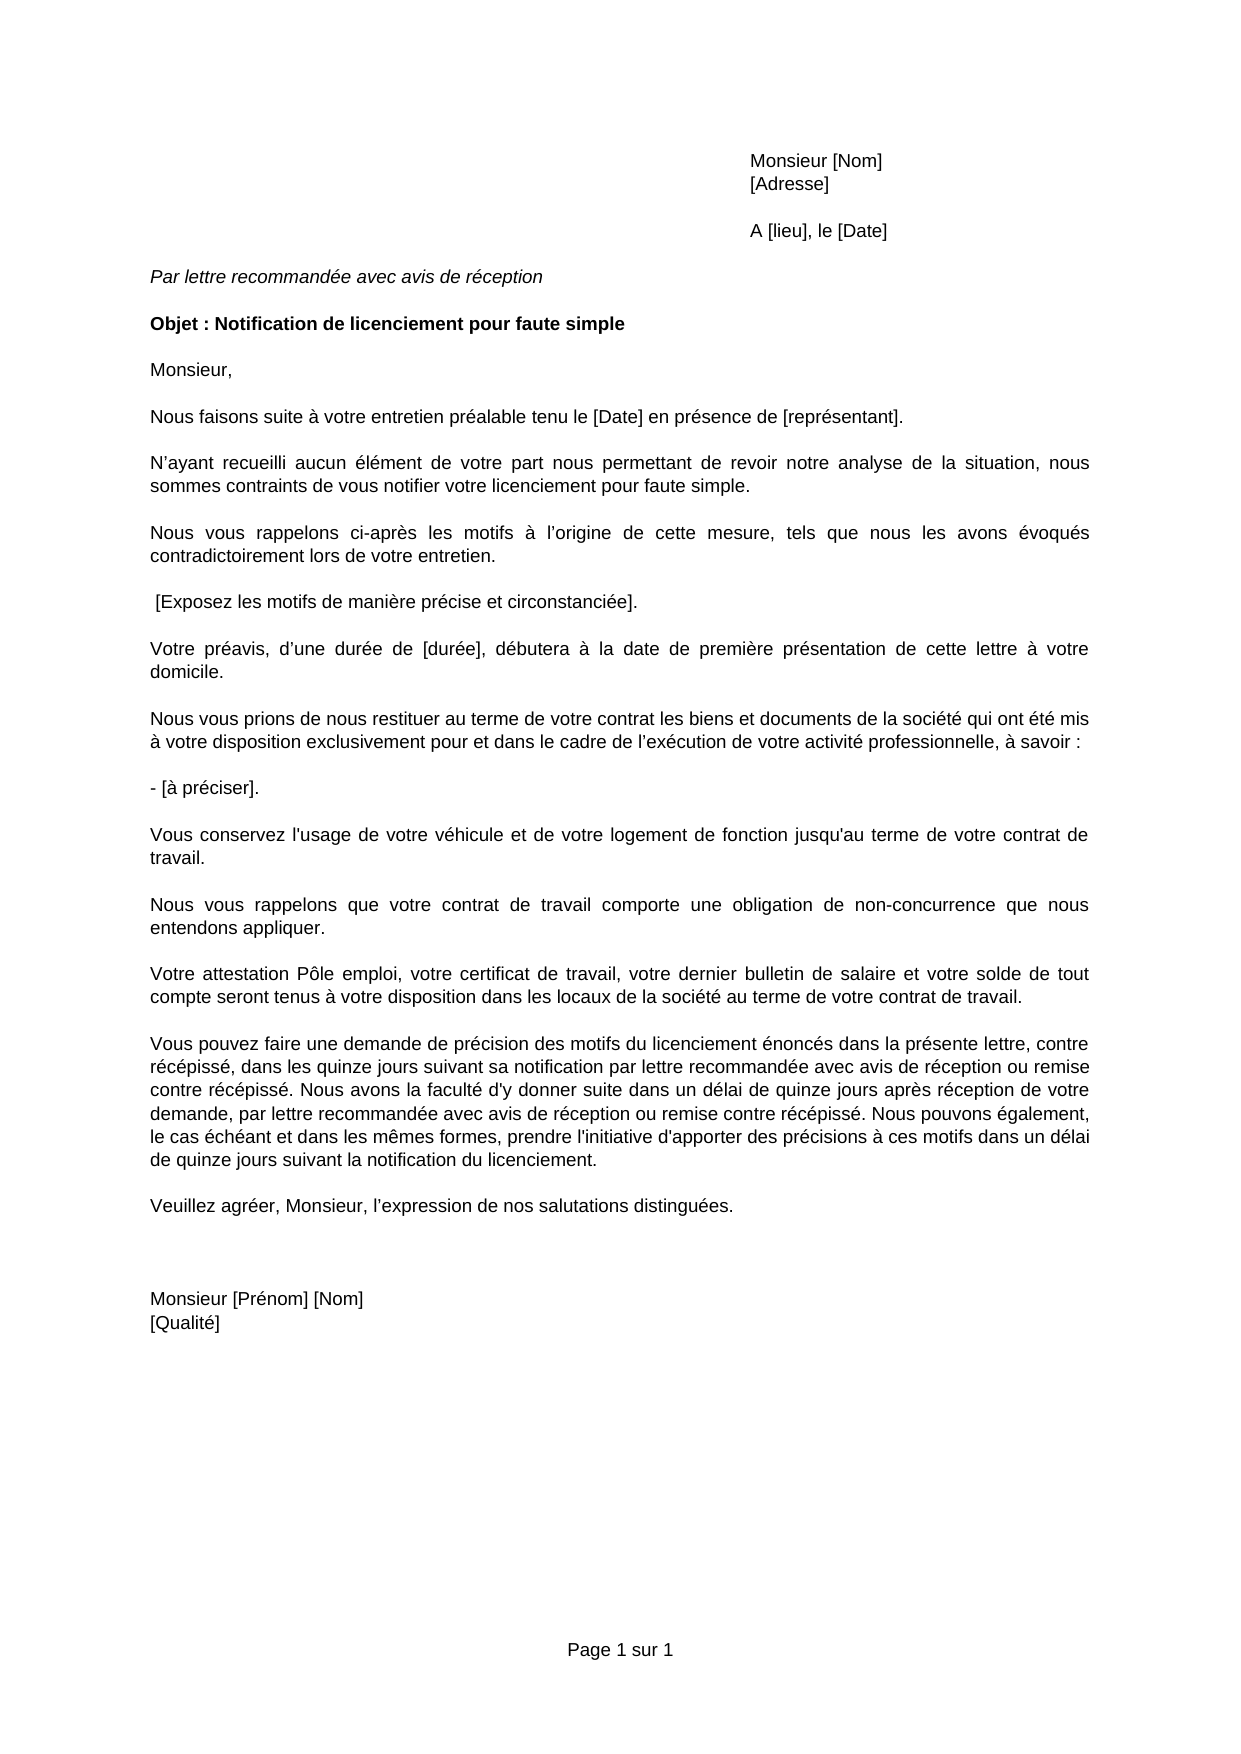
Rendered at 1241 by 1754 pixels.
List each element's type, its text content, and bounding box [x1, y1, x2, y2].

text - [à préciser]. [150, 777, 1090, 799]
text Par lettre recommandée avec avis de réception [150, 266, 1090, 288]
text Votre attestation Pôle emploi, votre certificat de travail, votre dernier bulletin de salaire et votre solde de tout compte seront tenus à votre disposition dans les locaux de la société au terme de votre contrat de travail. [150, 963, 1090, 1008]
text Nous vous rappelons que votre contrat de travail comporte une obligation de non-concurrence que nous entendons appliquer. [150, 893, 1090, 938]
text Nous vous prions de nous restituer au terme de votre contrat les biens et documents de la société qui ont été mis à votre disposition exclusivement pour et dans le cadre de l’exécution de votre activité professionnelle, à savoir : [150, 707, 1090, 752]
text Nous vous rappelons ci-après les motifs à l’origine de cette mesure, tels que nous les avons évoqués contradictoirement lors de votre entretien. [150, 522, 1090, 566]
text A [lieu], le [Date] [750, 220, 1090, 241]
text [Qualité] [150, 1311, 1090, 1333]
text Nous faisons suite à votre entretien préalable tenu le [Date] en présence de [représentant]. [150, 406, 1090, 427]
text Monsieur, [150, 359, 1090, 381]
text Monsieur [Prénom] [Nom] [150, 1288, 1090, 1310]
text Votre préavis, d’une durée de [durée], débutera à la date de première présentation de cette lettre à votre domicile. [150, 638, 1090, 683]
text [Adresse] [750, 173, 1090, 195]
text Objet : Notification de licenciement pour faute simple [150, 313, 1090, 334]
text Monsieur [Nom] [750, 150, 1090, 172]
text Veuillez agréer, Monsieur, l’expression de nos salutations distinguées. [150, 1195, 1090, 1217]
text Vous conservez l'usage de votre véhicule et de votre logement de fonction jusqu'au terme de votre contrat de travail. [150, 824, 1090, 868]
text [Exposez les motifs de manière précise et circonstanciée]. [150, 591, 1090, 613]
text N’ayant recueilli aucun élément de votre part nous permettant de revoir notre analyse de la situation, nous sommes contraints de vous notifier votre licenciement pour faute simple. [150, 452, 1090, 497]
text Vous pouvez faire une demande de précision des motifs du licenciement énoncés dans la présente lettre, contre récépissé, dans les quinze jours suivant sa notification par lettre recommandée avec avis de réception ou remise contre récépissé. Nous avons la faculté d'y donner suite dans un délai de quinze jours après réception de votre demande, par lettre recommandée avec avis de réception ou remise contre récépissé. Nous pouvons également, le cas échéant et dans les mêmes formes, prendre l'initiative d'apporter des précisions à ces motifs dans un délai de quinze jours suivant la notification du licenciement. [150, 1033, 1090, 1170]
